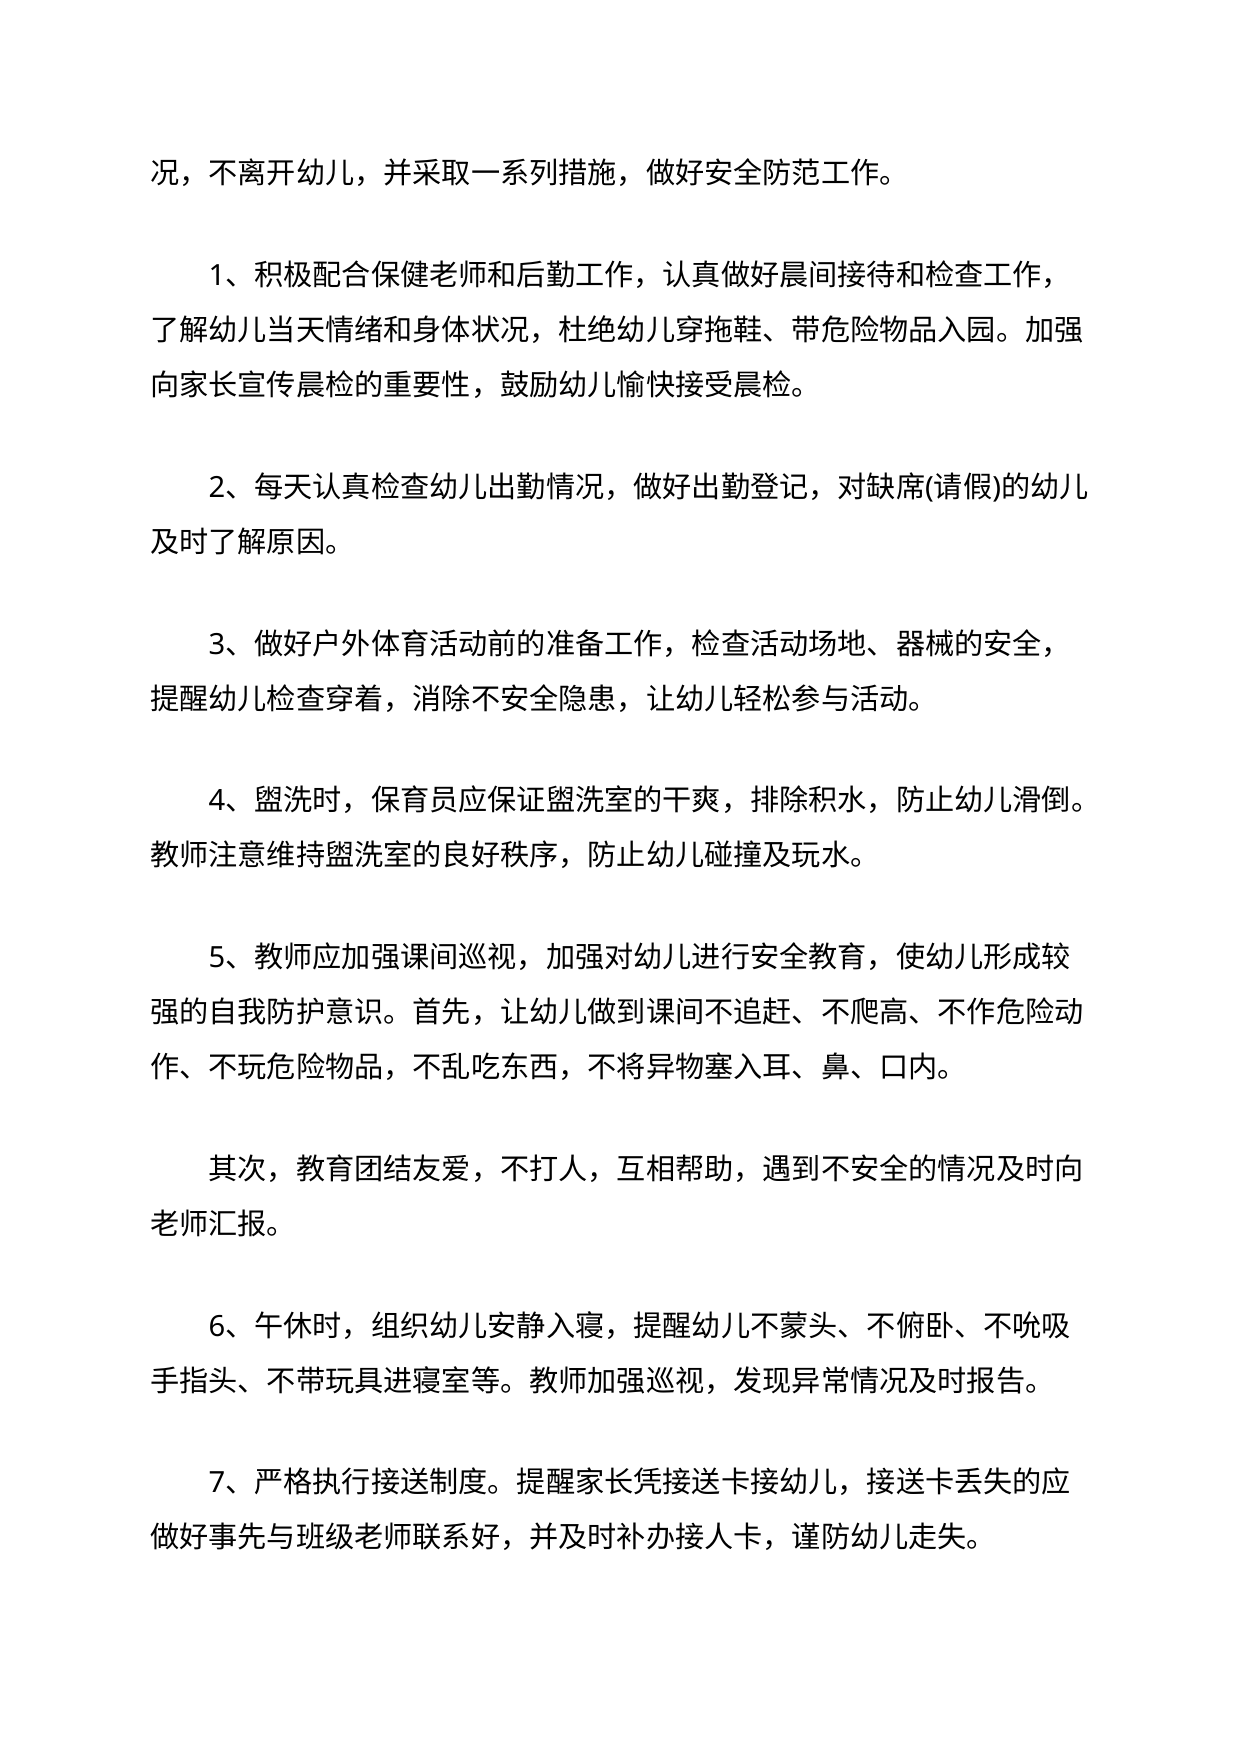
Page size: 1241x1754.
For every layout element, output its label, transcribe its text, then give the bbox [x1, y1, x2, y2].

text 5、教师应加强课间巡视，加强对幼儿进行安全教育，使幼儿形成较强的自我防护意识。首先，让幼儿做到课间不追赶、不爬高、不作危险动作、不玩危险物品，不乱吃东西，不将异物塞入耳、鼻、口内。 [150, 934, 1090, 1086]
text 7、严格执行接送制度。提醒家长凭接送卡接幼儿，接送卡丢失的应做好事先与班级老师联系好，并及时补办接人卡，谨防幼儿走失。 [150, 1459, 1090, 1556]
text 其次，教育团结友爱，不打人，互相帮助，遇到不安全的情况及时向老师汇报。 [150, 1145, 1090, 1243]
text 3、做好户外体育活动前的准备工作，检查活动场地、器械的安全，提醒幼儿检查穿着，消除不安全隐患，让幼儿轻松参与活动。 [150, 620, 1090, 717]
text 6、午休时，组织幼儿安静入寝，提醒幼儿不蒙头、不俯卧、不吮吸手指头、不带玩具进寝室等。教师加强巡视，发现异常情况及时报告。 [150, 1302, 1090, 1399]
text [150, 150, 1090, 192]
text 4、盥洗时，保育员应保证盥洗室的干爽，排除积水，防止幼儿滑倒。教师注意维持盥洗室的良好秩序，防止幼儿碰撞及玩水。 [150, 777, 1090, 874]
text 2、每天认真检查幼儿出勤情况，做好出勤登记，对缺席(请假)的幼儿及时了解原因。 [150, 463, 1090, 561]
text 1、积极配合保健老师和后勤工作，认真做好晨间接待和检查工作，了解幼儿当天情绪和身体状况，杜绝幼儿穿拖鞋、带危险物品入园。加强向家长宣传晨检的重要性，鼓励幼儿愉快接受晨检。 [150, 252, 1090, 404]
